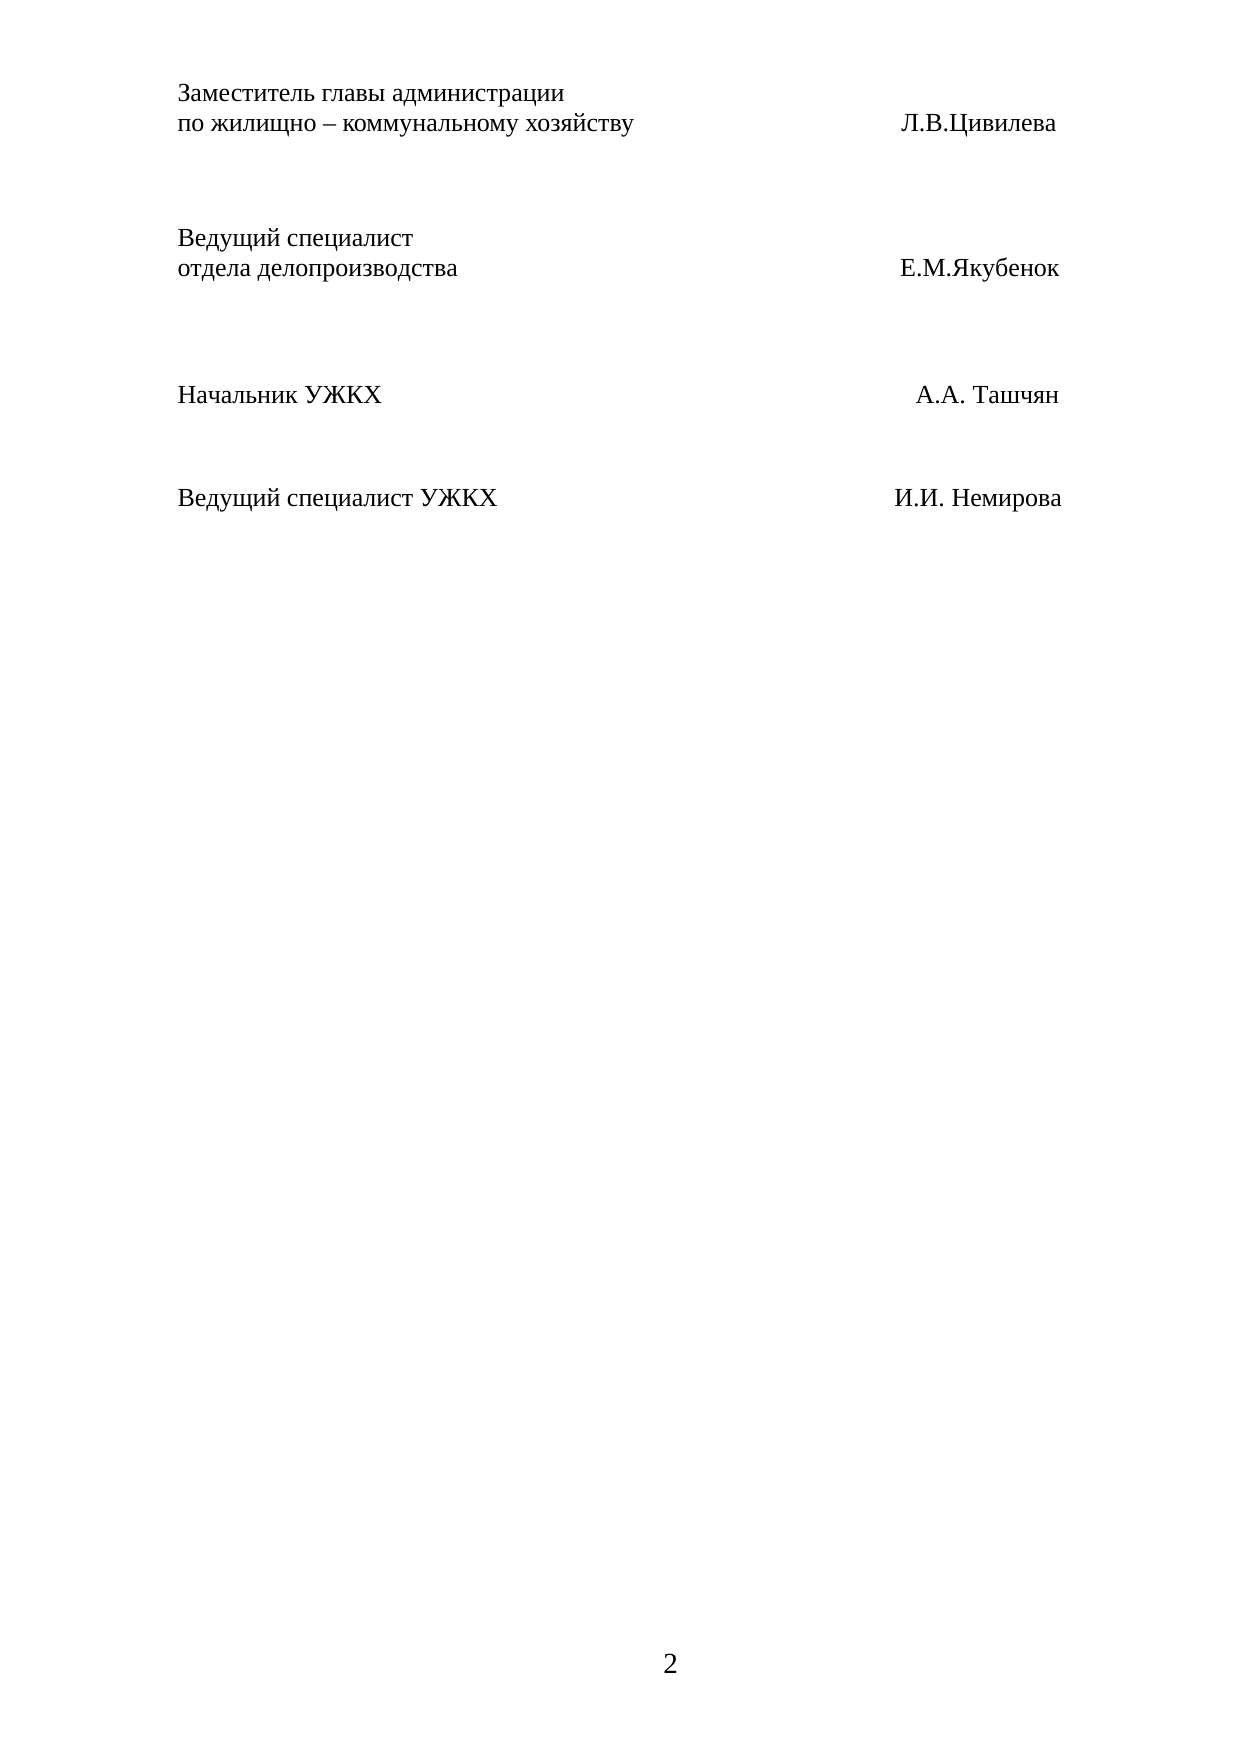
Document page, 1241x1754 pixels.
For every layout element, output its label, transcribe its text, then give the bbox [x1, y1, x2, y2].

text отдела делопроизводства Е.М.Якубенок [177, 252, 1163, 282]
title по жилищно – коммунальному хозяйству Л.В.Цивилева [177, 107, 1163, 137]
title Заместитель главы администрации [177, 77, 1163, 107]
text Начальник УЖКХ А.А. Ташчян [177, 379, 1163, 409]
text Ведущий специалист УЖКХ И.И. Немирова [177, 482, 1163, 512]
text Ведущий специалист [177, 222, 1163, 252]
